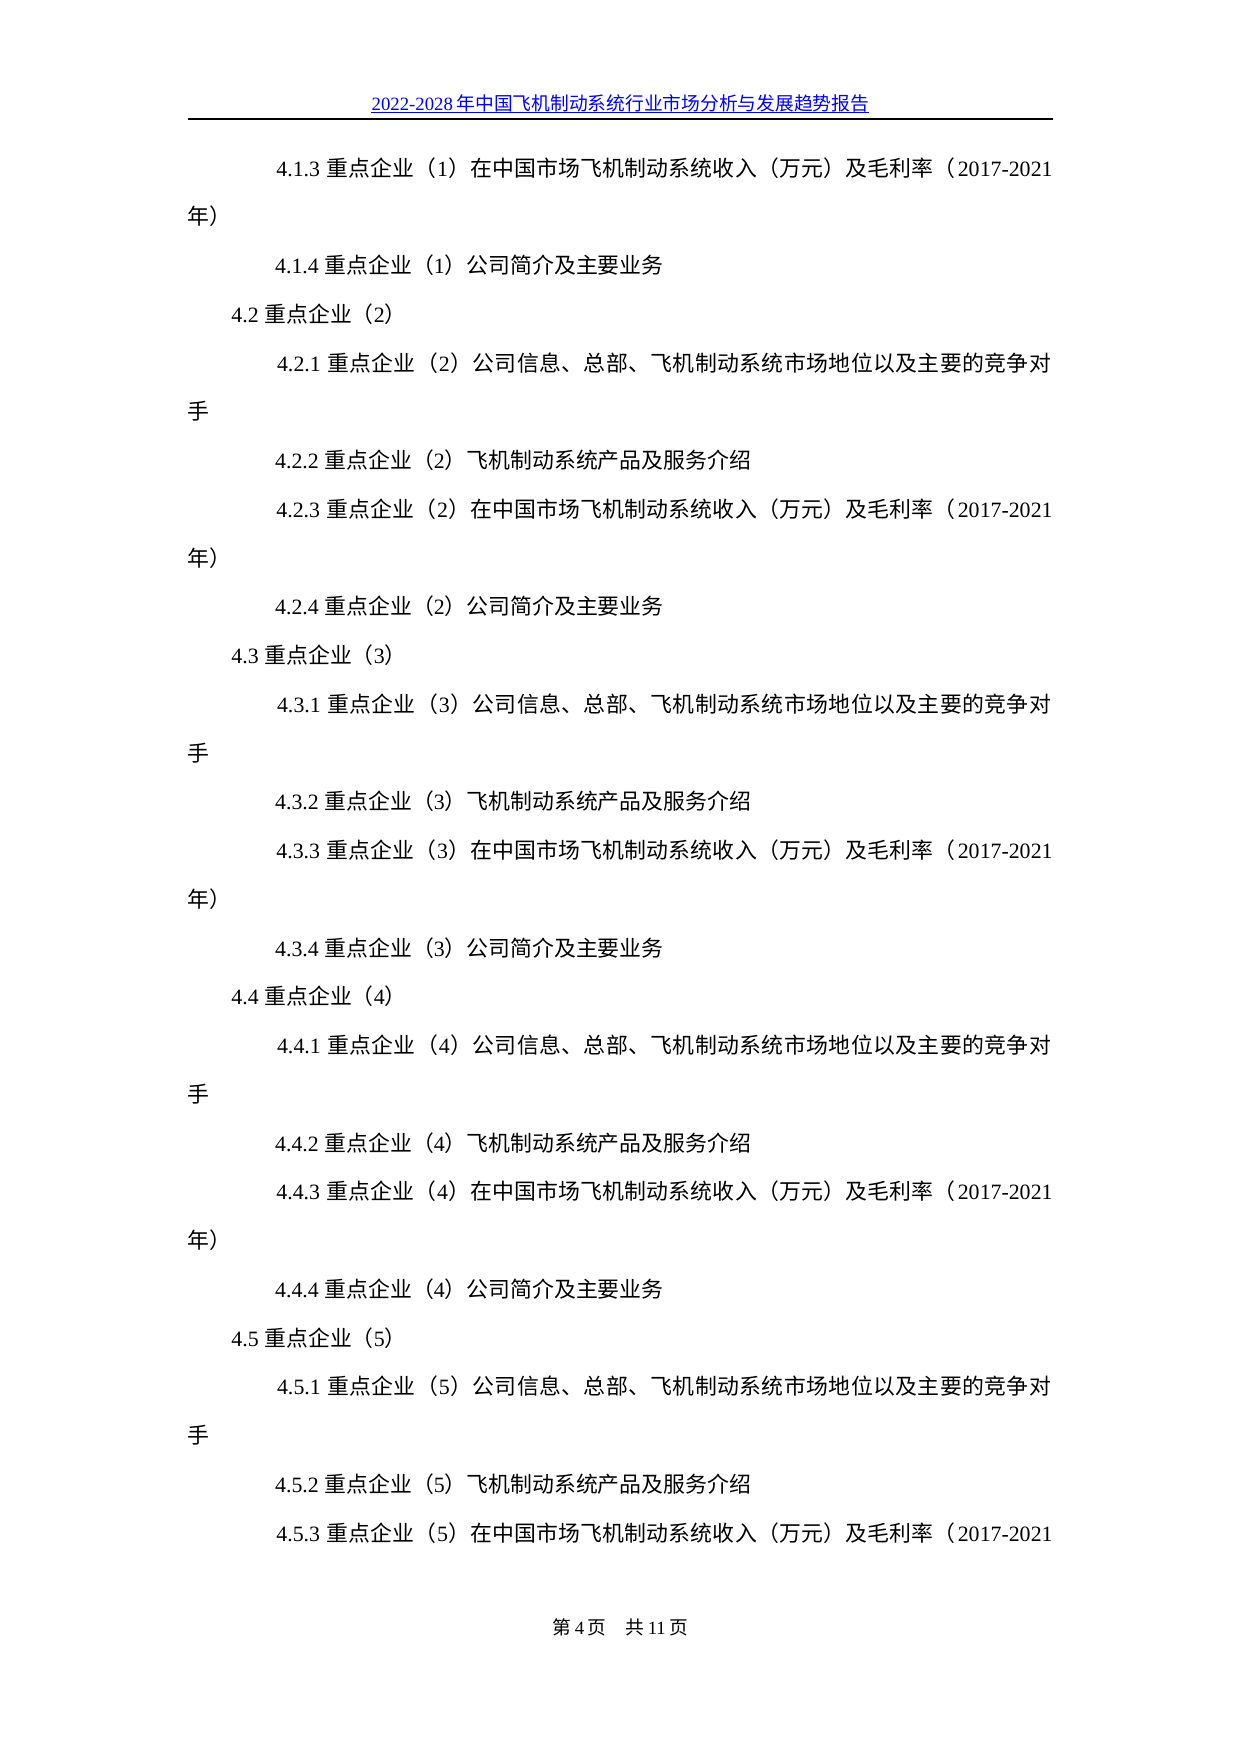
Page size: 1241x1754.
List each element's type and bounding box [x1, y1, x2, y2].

text [187, 150, 1053, 1548]
